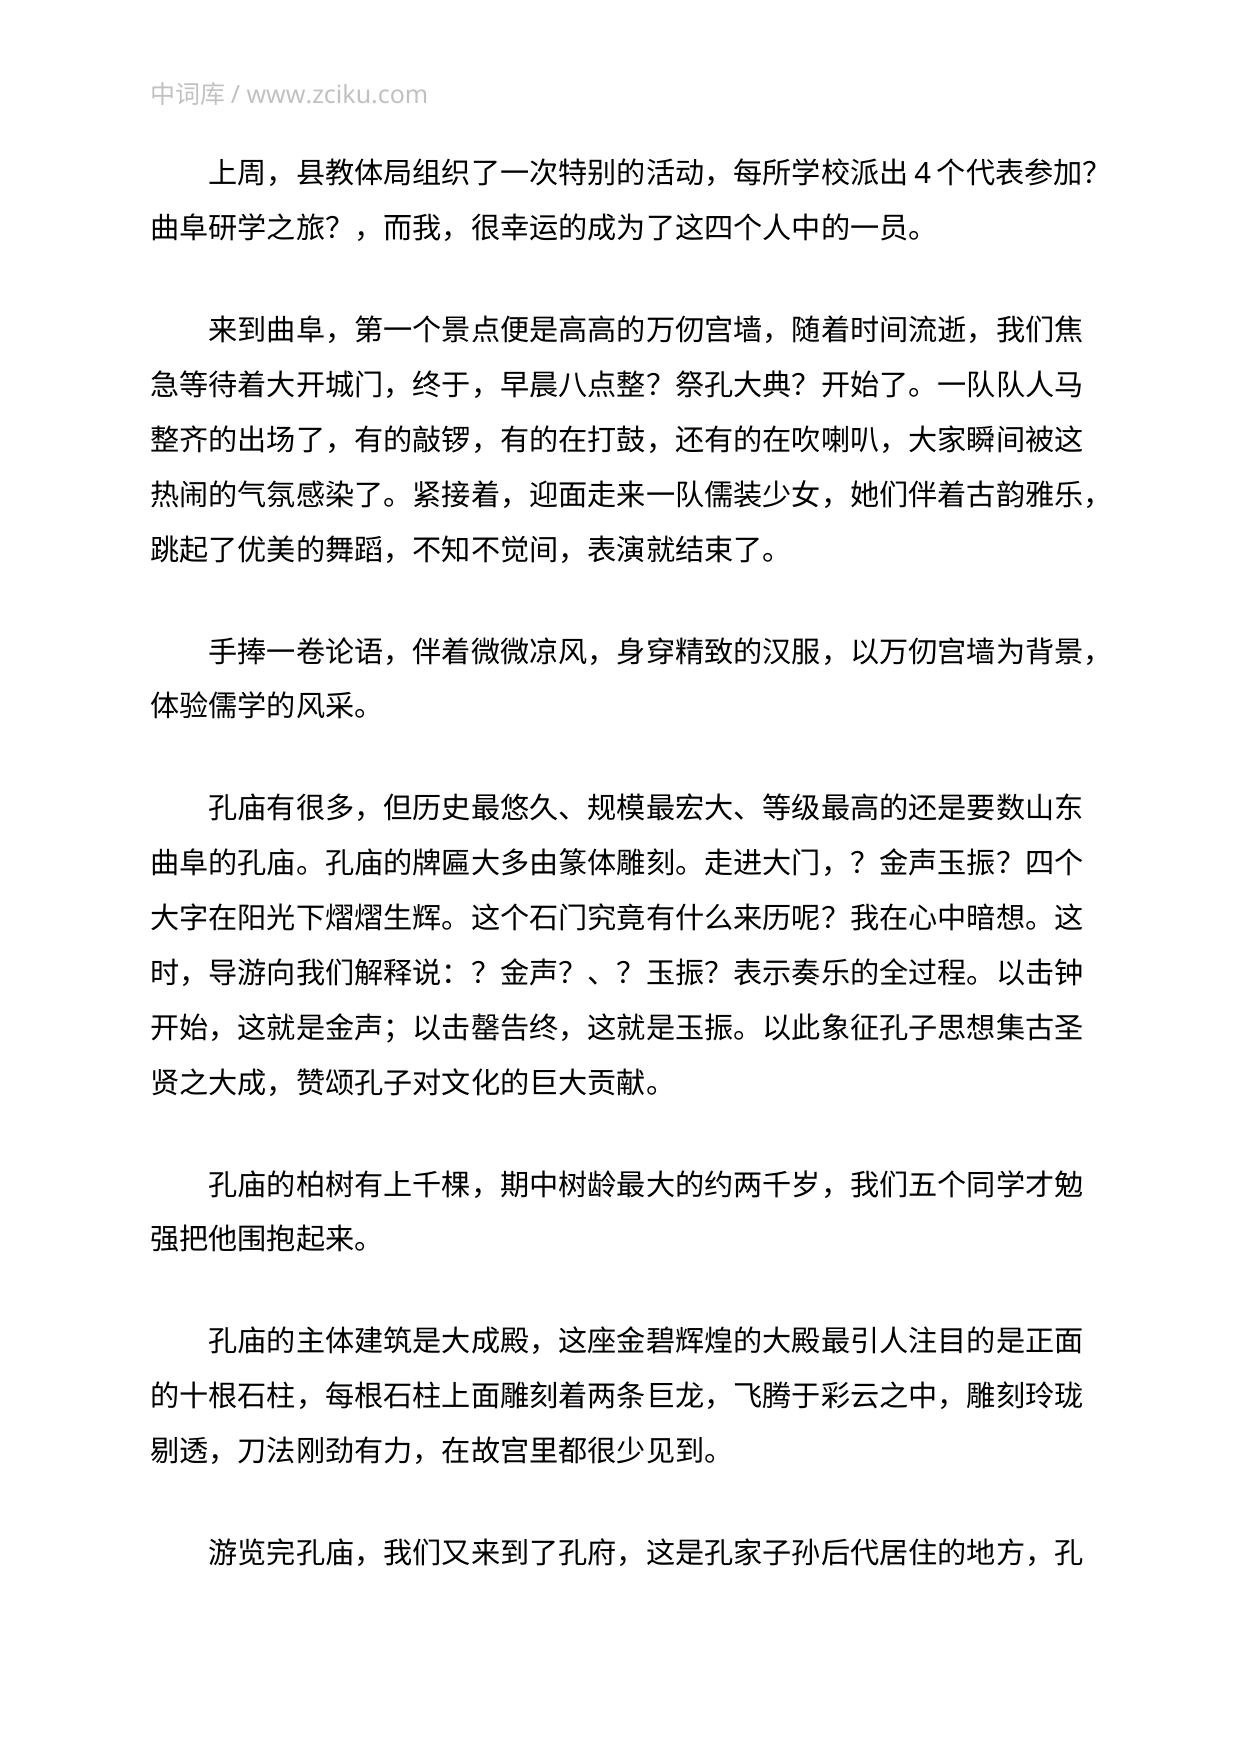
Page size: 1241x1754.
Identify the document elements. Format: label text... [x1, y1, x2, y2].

text 孔庙的主体建筑是大成殿，这座金碧辉煌的大殿最引人注目的是正面的十根石柱，每根石柱上面雕刻着两条巨龙，飞腾于彩云之中，雕刻玲珑剔透，刀法刚劲有力，在故宫里都很少见到。 [150, 1318, 1090, 1470]
text 上周，县教体局组织了一次特别的活动，每所学校派出4个代表参加？曲阜研学之旅？，而我，很幸运的成为了这四个人中的一员。 [150, 150, 1090, 247]
text 来到曲阜，第一个景点便是高高的万仞宫墙，随着时间流逝，我们焦急等待着大开城门，终于，早晨八点整？祭孔大典？开始了。一队队人马整齐的出场了，有的敲锣，有的在打鼓，还有的在吹喇叭，大家瞬间被这热闹的气氛感染了。紧接着，迎面走来一队儒装少女，她们伴着古韵雅乐，跳起了优美的舞蹈，不知不觉间，表演就结束了。 [150, 307, 1090, 569]
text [150, 1529, 1090, 1572]
text 孔庙有很多，但历史最悠久、规模最宏大、等级最高的还是要数山东曲阜的孔庙。孔庙的牌匾大多由篆体雕刻。走进大门，？金声玉振？四个大字在阳光下熠熠生辉。这个石门究竟有什么来历呢？我在心中暗想。这时，导游向我们解释说：？金声？、？玉振？表示奏乐的全过程。以击钟开始，这就是金声；以击罄告终，这就是玉振。以此象征孔子思想集古圣贤之大成，赞颂孔子对文化的巨大贡献。 [150, 785, 1090, 1102]
text 孔庙的柏树有上千棵，期中树龄最大的约两千岁，我们五个同学才勉强把他围抱起来。 [150, 1161, 1090, 1258]
text 手捧一卷论语，伴着微微凉风，身穿精致的汉服，以万仞宫墙为背景，体验儒学的风采。 [150, 628, 1090, 725]
